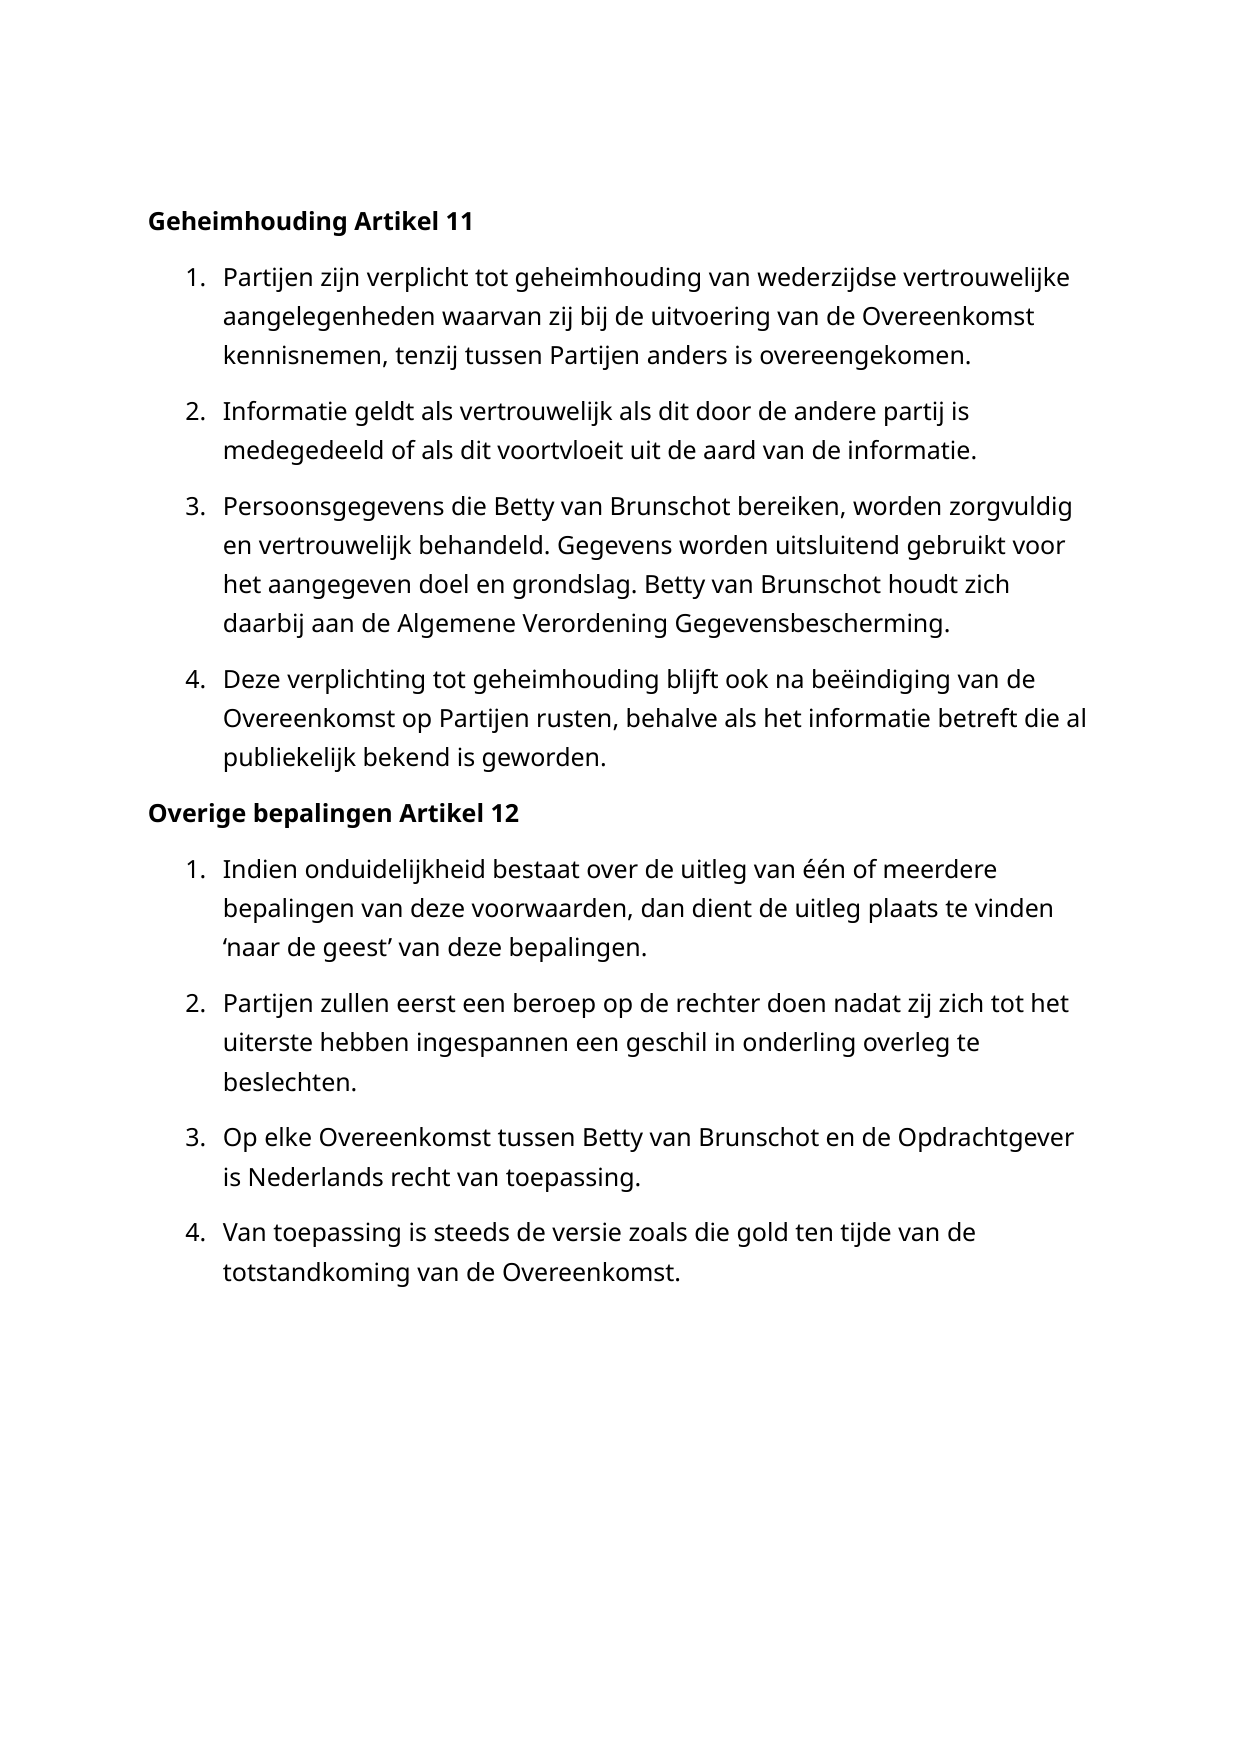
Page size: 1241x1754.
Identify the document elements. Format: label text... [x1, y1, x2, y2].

list Partijen zijn verplicht tot geheimhouding van wederzijdse vertrouwelijke aangelegenheden waarvan zij bij de uitvoering van de Overeenkomst kennisnemen, tenzij tussen Partijen anders is overeengekomen. [185, 259, 1093, 372]
text Geheimhouding Artikel 11 [148, 203, 1093, 237]
text Overige bepalingen Artikel 12 [148, 796, 1093, 830]
list Partijen zullen eerst een beroep op de rechter doen nadat zij zich tot het uiterste hebben ingespannen een geschil in onderling overleg te beslechten. [185, 986, 1093, 1098]
list Van toepassing is steeds de versie zoals die gold ten tijde van de totstandkoming van de Overeenkomst. [185, 1215, 1093, 1288]
list Indien onduidelijkheid bestaat over de uitleg van één of meerdere bepalingen van deze voorwaarden, dan dient de uitleg plaats te vinden ‘naar de geest’ van deze bepalingen. [185, 852, 1093, 964]
list Op elke Overeenkomst tussen Betty van Brunschot en de Opdrachtgever is Nederlands recht van toepassing. [185, 1120, 1093, 1193]
list Persoonsgegevens die Betty van Brunschot bereiken, worden zorgvuldig en vertrouwelijk behandeld. Gegevens worden uitsluitend gebruikt voor het aangegeven doel en grondslag. Betty van Brunschot houdt zich daarbij aan de Algemene Verordening Gegevensbescherming. [185, 488, 1093, 640]
list Deze verplichting tot geheimhouding blijft ook na beëindiging van de Overeenkomst op Partijen rusten, behalve als het informatie betreft die al publiekelijk bekend is geworden. [185, 662, 1093, 774]
list Informatie geldt als vertrouwelijk als dit door de andere partij is medegedeeld of als dit voortvloeit uit de aard van de informatie. [185, 393, 1093, 467]
